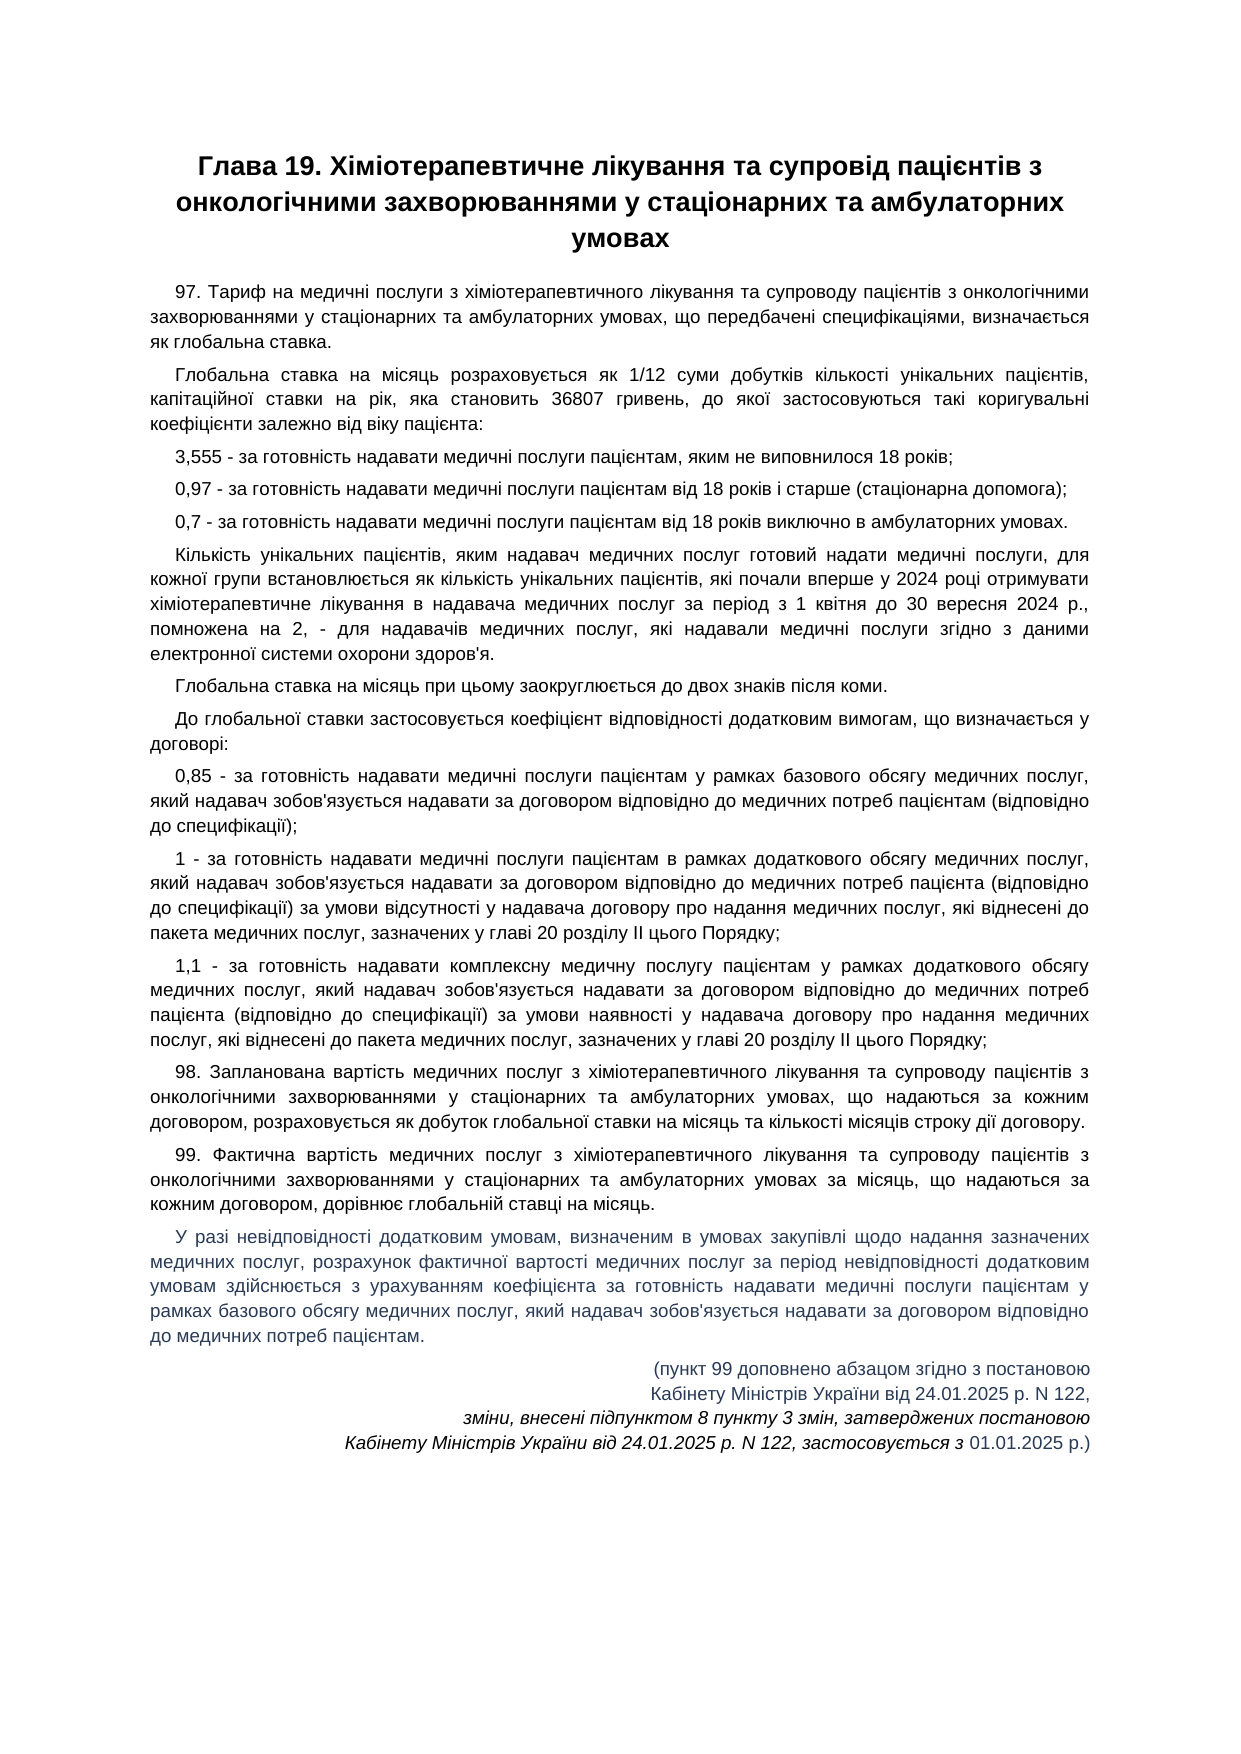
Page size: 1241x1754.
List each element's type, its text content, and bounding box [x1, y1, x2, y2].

text 98. Запланована вартість медичних послуг з хіміотерапевтичного лікування та супроводу пацієнтів з онкологічними захворюваннями у стаціонарних та амбулаторних умовах, що надаються за кожним договором, розраховується як добуток глобальної ставки на місяць та кількості місяців строку дії договору. [150, 1061, 1090, 1132]
text 97. Тариф на медичні послуги з хіміотерапевтичного лікування та супроводу пацієнтів з онкологічними захворюваннями у стаціонарних та амбулаторних умовах, що передбачені специфікаціями, визначається як глобальна ставка. [150, 281, 1090, 352]
text До глобальної ставки застосовується коефіцієнт відповідності додатковим вимогам, що визначається у договорі: [150, 708, 1090, 754]
text У разі невідповідності додатковим умовам, визначеним в умовах закупівлі щодо надання зазначених медичних послуг, розрахунок фактичної вартості медичних послуг за період невідповідності додатковим умовам здійснюється з урахуванням коефіцієнта за готовність надавати медичні послуги пацієнтам у рамках базового обсягу медичних послуг, який надавач зобов'язується надавати за договором відповідно до медичних потреб пацієнтам. [150, 1226, 1090, 1346]
text Глобальна ставка на місяць розраховується як 1/12 суми добутків кількості унікальних пацієнтів, капітаційної ставки на рік, яка становить 36807 гривень, до якої застосовуються такі коригувальні коефіцієнти залежно від віку пацієнта: [150, 363, 1090, 434]
text (пункт 99 доповнено абзацом згідно з постановою Кабінету Міністрів України від 24.01.2025 р. N 122, зміни, внесені підпунктом 8 пункту 3 змін, затверджених постановою Кабінету Міністрів України від 24.01.2025 р. N 122, застосовується з 01.01.2025 р.) [150, 1357, 1090, 1453]
text 99. Фактична вартість медичних послуг з хіміотерапевтичного лікування та супроводу пацієнтів з онкологічними захворюваннями у стаціонарних та амбулаторних умовах за місяць, що надаються за кожним договором, дорівнює глобальній ставці на місяць. [150, 1143, 1090, 1215]
text 1,1 - за готовність надавати комплексну медичну послугу пацієнтам у рамках додаткового обсягу медичних послуг, який надавач зобов'язується надавати за договором відповідно до медичних потреб пацієнта (відповідно до специфікації) за умови наявності у надавача договору про надання медичних послуг, які віднесені до пакета медичних послуг, зазначених у главі 20 розділу II цього Порядку; [150, 954, 1090, 1050]
text Глобальна ставка на місяць при цьому заокруглюється до двох знаків після коми. [150, 675, 1090, 697]
text Кількість унікальних пацієнтів, яким надавач медичних послуг готовий надати медичні послуги, для кожної групи встановлюється як кількість унікальних пацієнтів, які почали вперше у 2024 році отримувати хіміотерапевтичне лікування в надавача медичних послуг за період з 1 квітня до 30 вересня 2024 р., помножена на 2, - для надавачів медичних послуг, які надавали медичні послуги згідно з даними електронної системи охорони здоров'я. [150, 543, 1090, 664]
text 0,85 - за готовність надавати медичні послуги пацієнтам у рамках базового обсягу медичних послуг, який надавач зобов'язується надавати за договором відповідно до медичних потреб пацієнтам (відповідно до специфікації); [150, 765, 1090, 836]
text 3,555 - за готовність надавати медичні послуги пацієнтам, яким не виповнилося 18 років; [150, 446, 1090, 467]
text 0,7 - за готовність надавати медичні послуги пацієнтам від 18 років виключно в амбулаторних умовах. [150, 511, 1090, 532]
subtitle Глава 19. Хіміотерапевтичне лікування та супровід пацієнтів з онкологічними захворюваннями у стаціонарних та амбулаторних умовах [150, 150, 1090, 253]
text 1 - за готовність надавати медичні послуги пацієнтам в рамках додаткового обсягу медичних послуг, який надавач зобов'язується надавати за договором відповідно до медичних потреб пацієнта (відповідно до специфікації) за умови відсутності у надавача договору про надання медичних послуг, які віднесені до пакета медичних послуг, зазначених у главі 20 розділу II цього Порядку; [150, 847, 1090, 943]
text 0,97 - за готовність надавати медичні послуги пацієнтам від 18 років і старше (стаціонарна допомога); [150, 478, 1090, 500]
